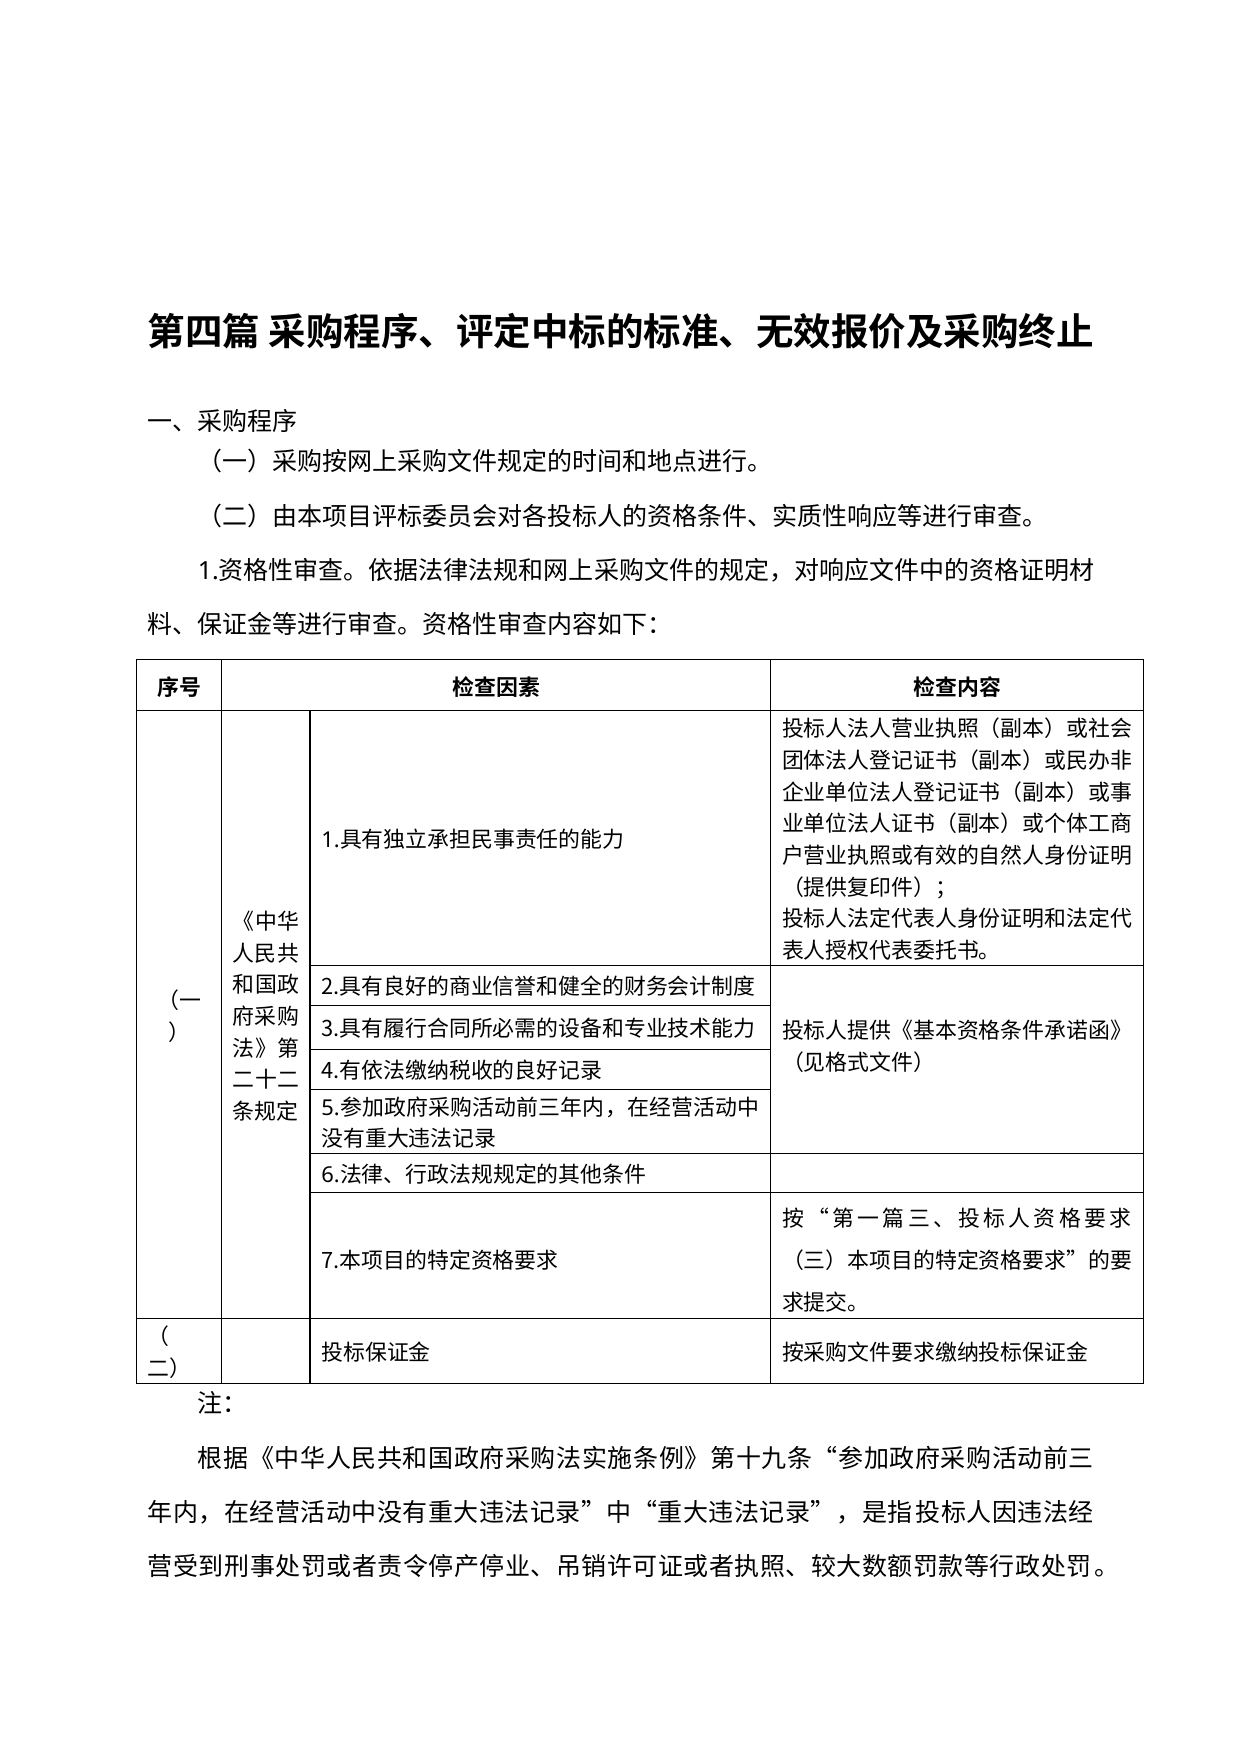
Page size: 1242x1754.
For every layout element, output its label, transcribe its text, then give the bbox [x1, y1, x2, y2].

table_cell 7.本项目的特定资格要求 [311, 1193, 770, 1318]
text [148, 1438, 1094, 1583]
text 注： [148, 1384, 1094, 1420]
table_cell 6.法律、行政法规规定的其他条件 [311, 1154, 770, 1192]
table_cell 4.有依法缴纳税收的良好记录 [311, 1050, 770, 1088]
text 第四篇 采购程序、评定中标的标准、无效报价及采购终止 [148, 302, 1094, 356]
table_cell 按采购文件要求缴纳投标保证金 [771, 1319, 1143, 1383]
table_cell 投标人提供《基本资格条件承诺函》（见格式文件） [771, 966, 1143, 1153]
table_cell 投标保证金 [311, 1319, 770, 1383]
table_cell （二） [137, 1319, 221, 1383]
table_cell 《中华人民共和国政府采购法》第二十二条规定 [222, 711, 309, 1318]
table_cell 1.具有独立承担民事责任的能力 [311, 711, 770, 965]
table_cell 3.具有履行合同所必需的设备和专业技术能力 [311, 1006, 770, 1049]
text 1.资格性审查。依据法律法规和网上采购文件的规定，对响应文件中的资格证明材料、保证金等进行审查。资格性审查内容如下： [148, 551, 1094, 641]
table_cell 2.具有良好的商业信誉和健全的财务会计制度 [311, 966, 770, 1004]
table_header 序号 [137, 660, 221, 710]
table_cell [771, 1154, 1143, 1192]
table_cell （一） [137, 711, 221, 1318]
subtitle 一、采购程序 [148, 383, 1094, 442]
table_header 检查内容 [771, 660, 1143, 710]
table_cell 按“第一篇三、投标人资格要求（三）本项目的特定资格要求”的要求提交。 [771, 1193, 1143, 1318]
table_cell 5.参加政府采购活动前三年内，在经营活动中没有重大违法记录 [311, 1090, 770, 1153]
text （一）采购按网上采购文件规定的时间和地点进行。 [148, 442, 1094, 478]
table_cell 投标人法人营业执照（副本）或社会团体法人登记证书（副本）或民办非企业单位法人登记证书（副本）或事业单位法人证书（副本）或个体工商户营业执照或有效的自然人身份证明（提供复印件）； 投标人法定代表人身份证明和法定代表人授权代表委托书。 [771, 711, 1143, 965]
text （二）由本项目评标委员会对各投标人的资格条件、实质性响应等进行审查。 [148, 496, 1094, 532]
table_header 检查因素 [222, 660, 770, 710]
table_cell [222, 1319, 309, 1383]
